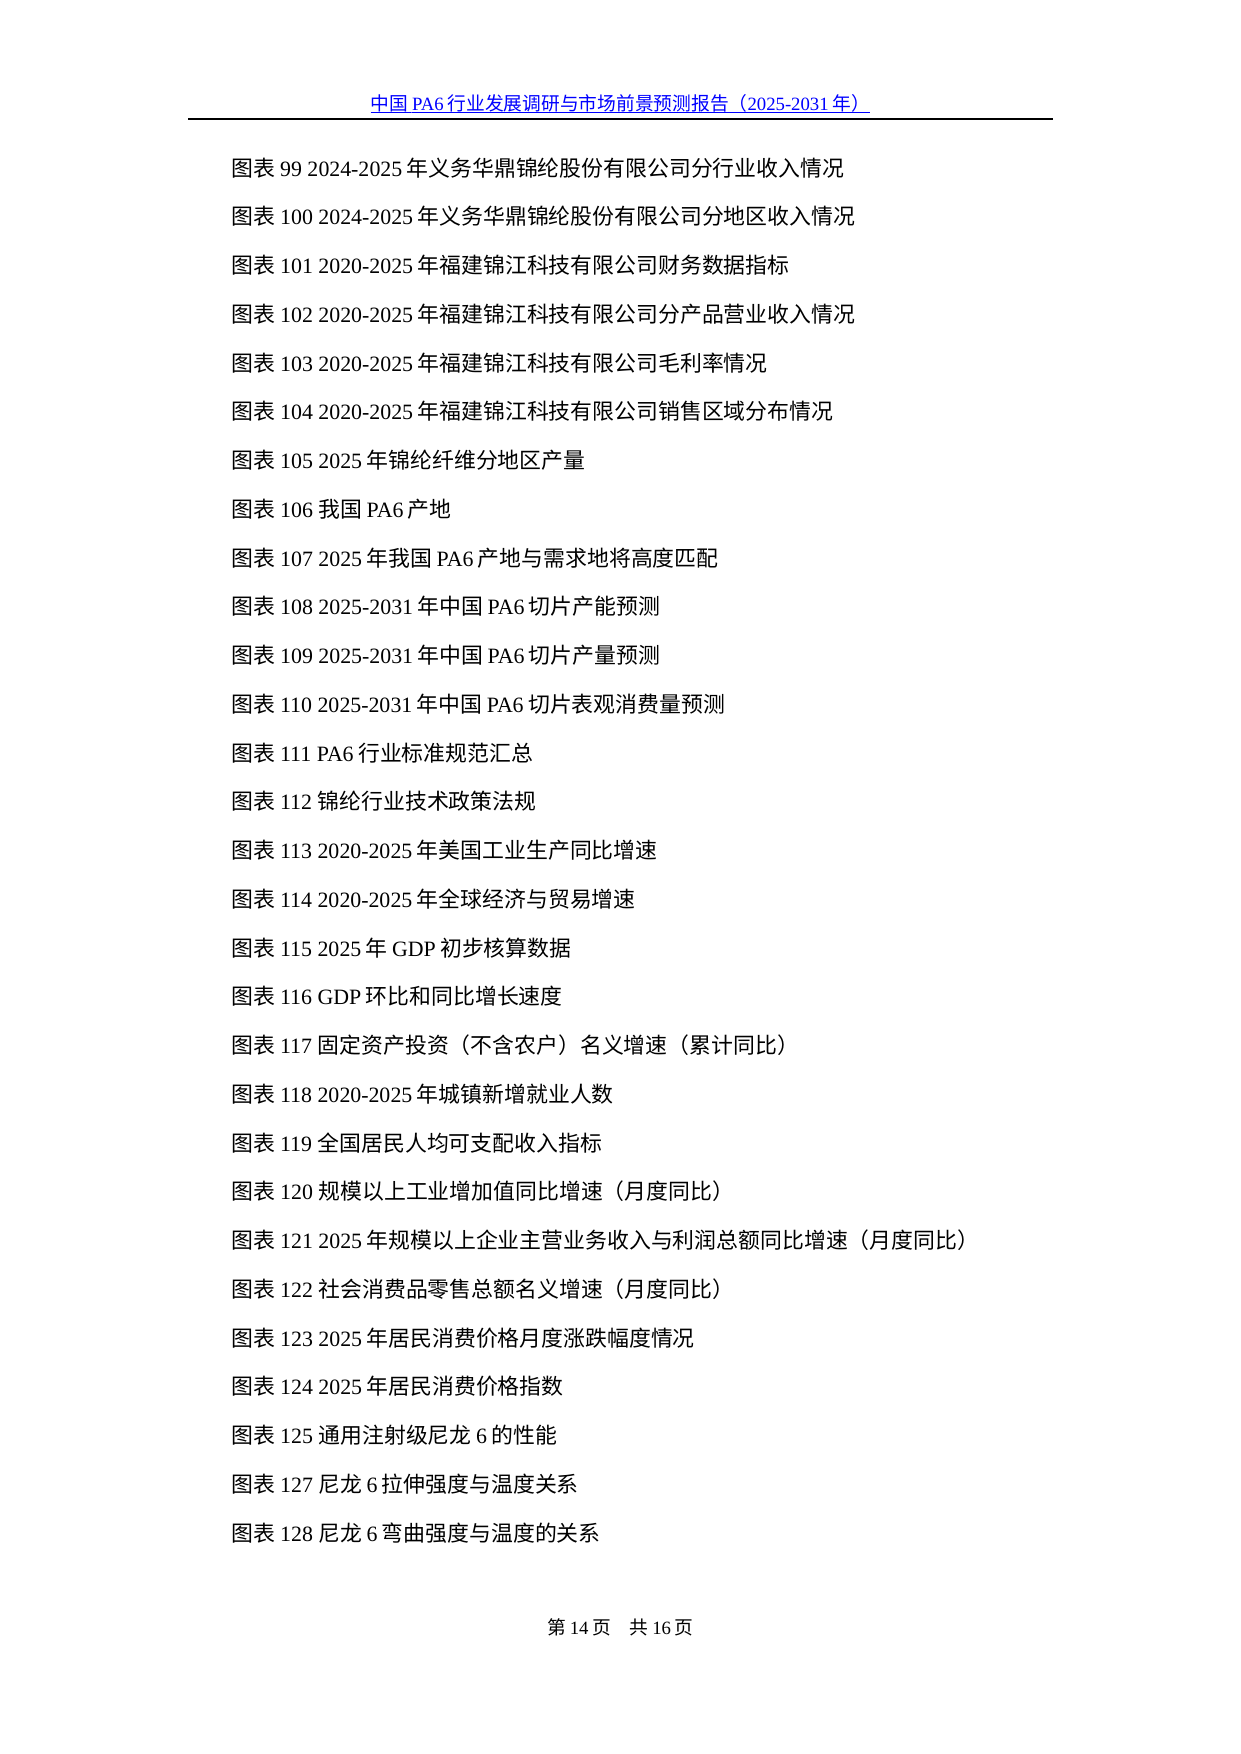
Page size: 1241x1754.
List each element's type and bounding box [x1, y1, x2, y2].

text [187, 150, 1053, 1548]
